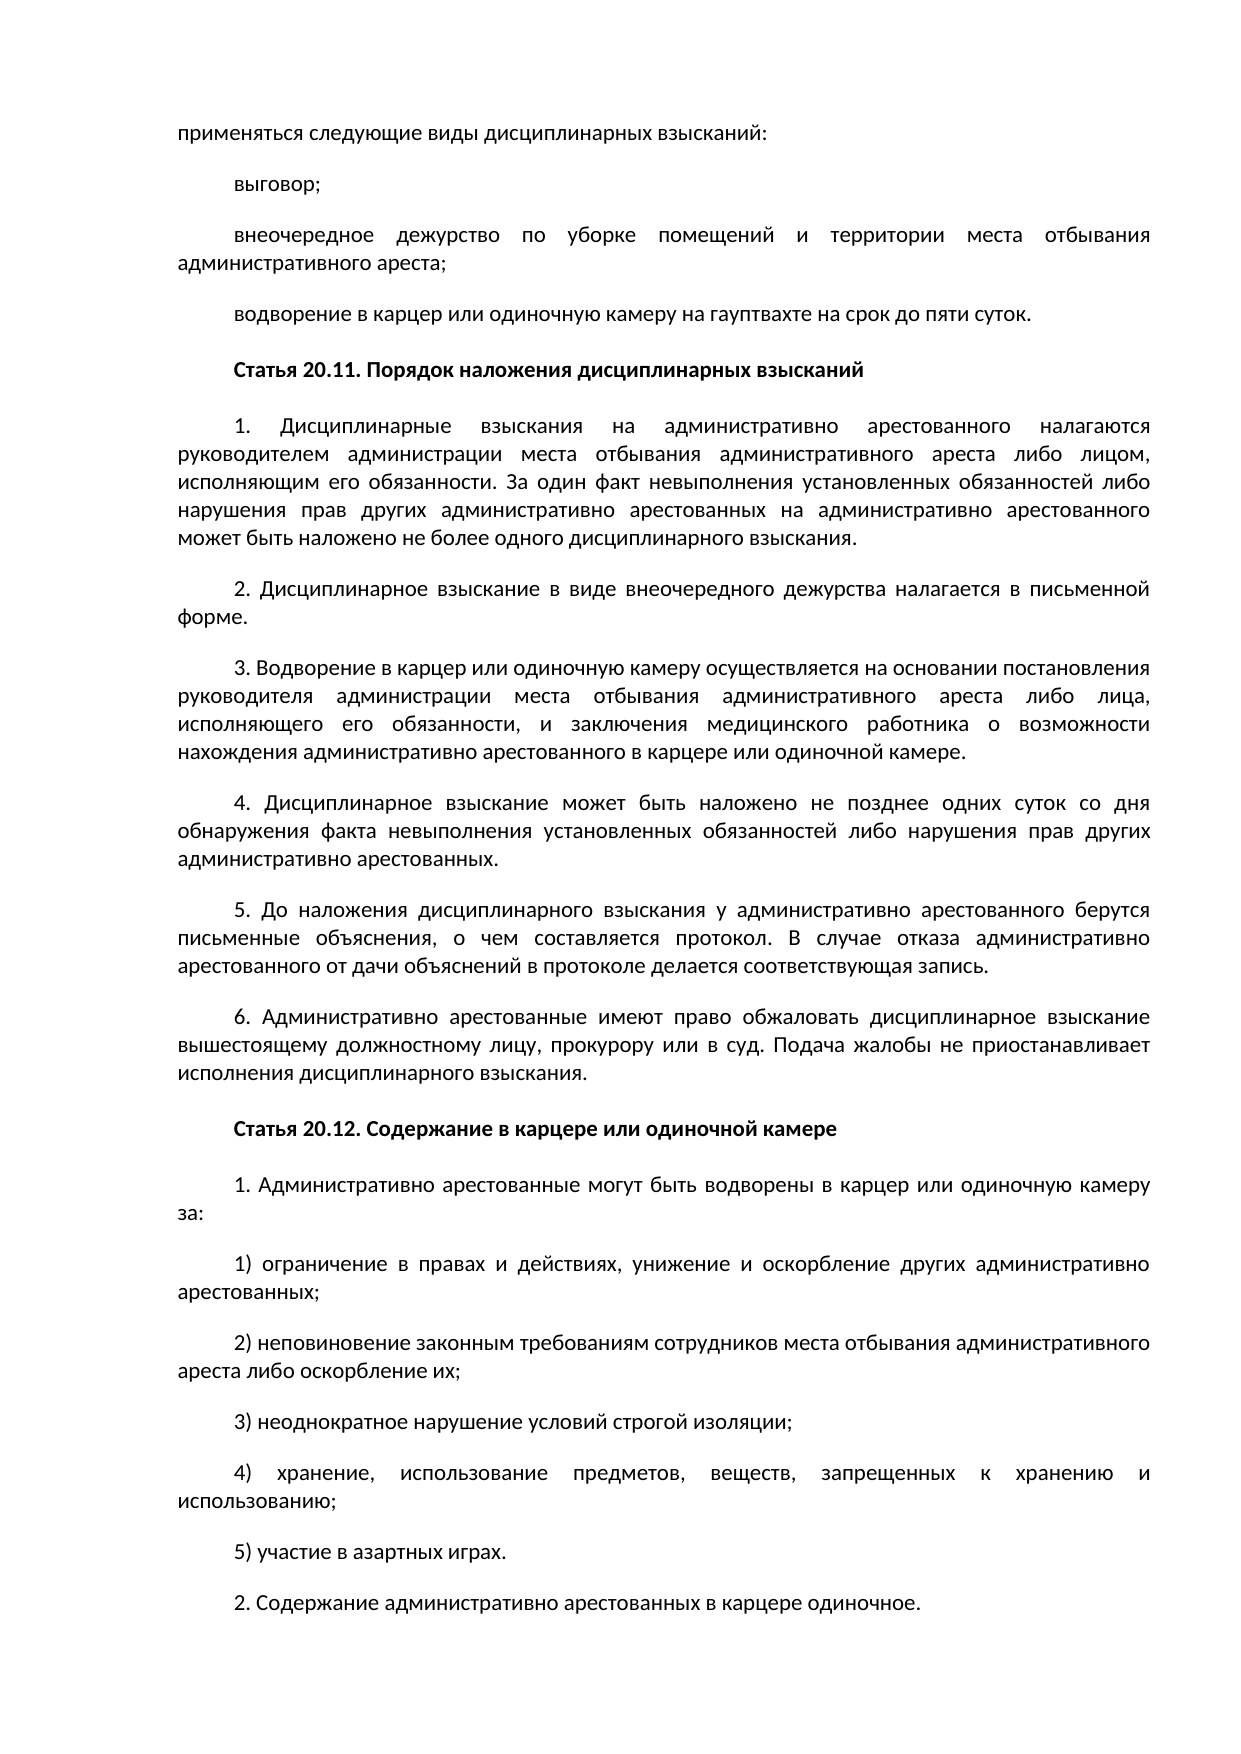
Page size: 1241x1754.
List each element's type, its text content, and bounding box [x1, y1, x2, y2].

text 1) ограничение в правах и действиях, унижение и оскорбление других административно арестованных; [177, 1249, 1152, 1305]
text 2) неповиновение законным требованиям сотрудников места отбывания административного ареста либо оскорбление их; [177, 1328, 1152, 1384]
text 3) неоднократное нарушение условий строгой изоляции; [177, 1407, 1152, 1435]
text 1. Дисциплинарные взыскания на административно арестованного налагаются руководителем администрации места отбывания административного ареста либо лицом, исполняющим его обязанности. За один факт невыполнения установленных обязанностей либо нарушения прав других административно арестованных на административно арестованного может быть наложено не более одного дисциплинарного взыскания. [177, 411, 1152, 551]
text Статья 20.11. Порядок наложения дисциплинарных взысканий [177, 355, 1152, 383]
text 1. Административно арестованные могут быть водворены в карцер или одиночную камеру за: [177, 1170, 1152, 1226]
text 5) участие в азартных играх. [177, 1537, 1152, 1565]
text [177, 118, 1152, 146]
text Статья 20.12. Содержание в карцере или одиночной камере [177, 1114, 1152, 1142]
text выговор; [177, 169, 1152, 197]
text 4. Дисциплинарное взыскание может быть наложено не позднее одних суток со дня обнаружения факта невыполнения установленных обязанностей либо нарушения прав других административно арестованных. [177, 788, 1152, 872]
text 3. Водворение в карцер или одиночную камеру осуществляется на основании постановления руководителя администрации места отбывания административного ареста либо лица, исполняющего его обязанности, и заключения медицинского работника о возможности нахождения административно арестованного в карцере или одиночной камере. [177, 653, 1152, 765]
text внеочередное дежурство по уборке помещений и территории места отбывания административного ареста; [177, 220, 1152, 276]
text 5. До наложения дисциплинарного взыскания у административно арестованного берутся письменные объяснения, о чем составляется протокол. В случае отказа административно арестованного от дачи объяснений в протоколе делается соответствующая запись. [177, 895, 1152, 979]
text водворение в карцер или одиночную камеру на гауптвахте на срок до пяти суток. [177, 299, 1152, 327]
text 2. Дисциплинарное взыскание в виде внеочередного дежурства налагается в письменной форме. [177, 574, 1152, 630]
text 2. Содержание административно арестованных в карцере одиночное. [177, 1588, 1152, 1616]
text 4) хранение, использование предметов, веществ, запрещенных к хранению и использованию; [177, 1458, 1152, 1514]
text 6. Административно арестованные имеют право обжаловать дисциплинарное взыскание вышестоящему должностному лицу, прокурору или в суд. Подача жалобы не приостанавливает исполнения дисциплинарного взыскания. [177, 1002, 1152, 1086]
